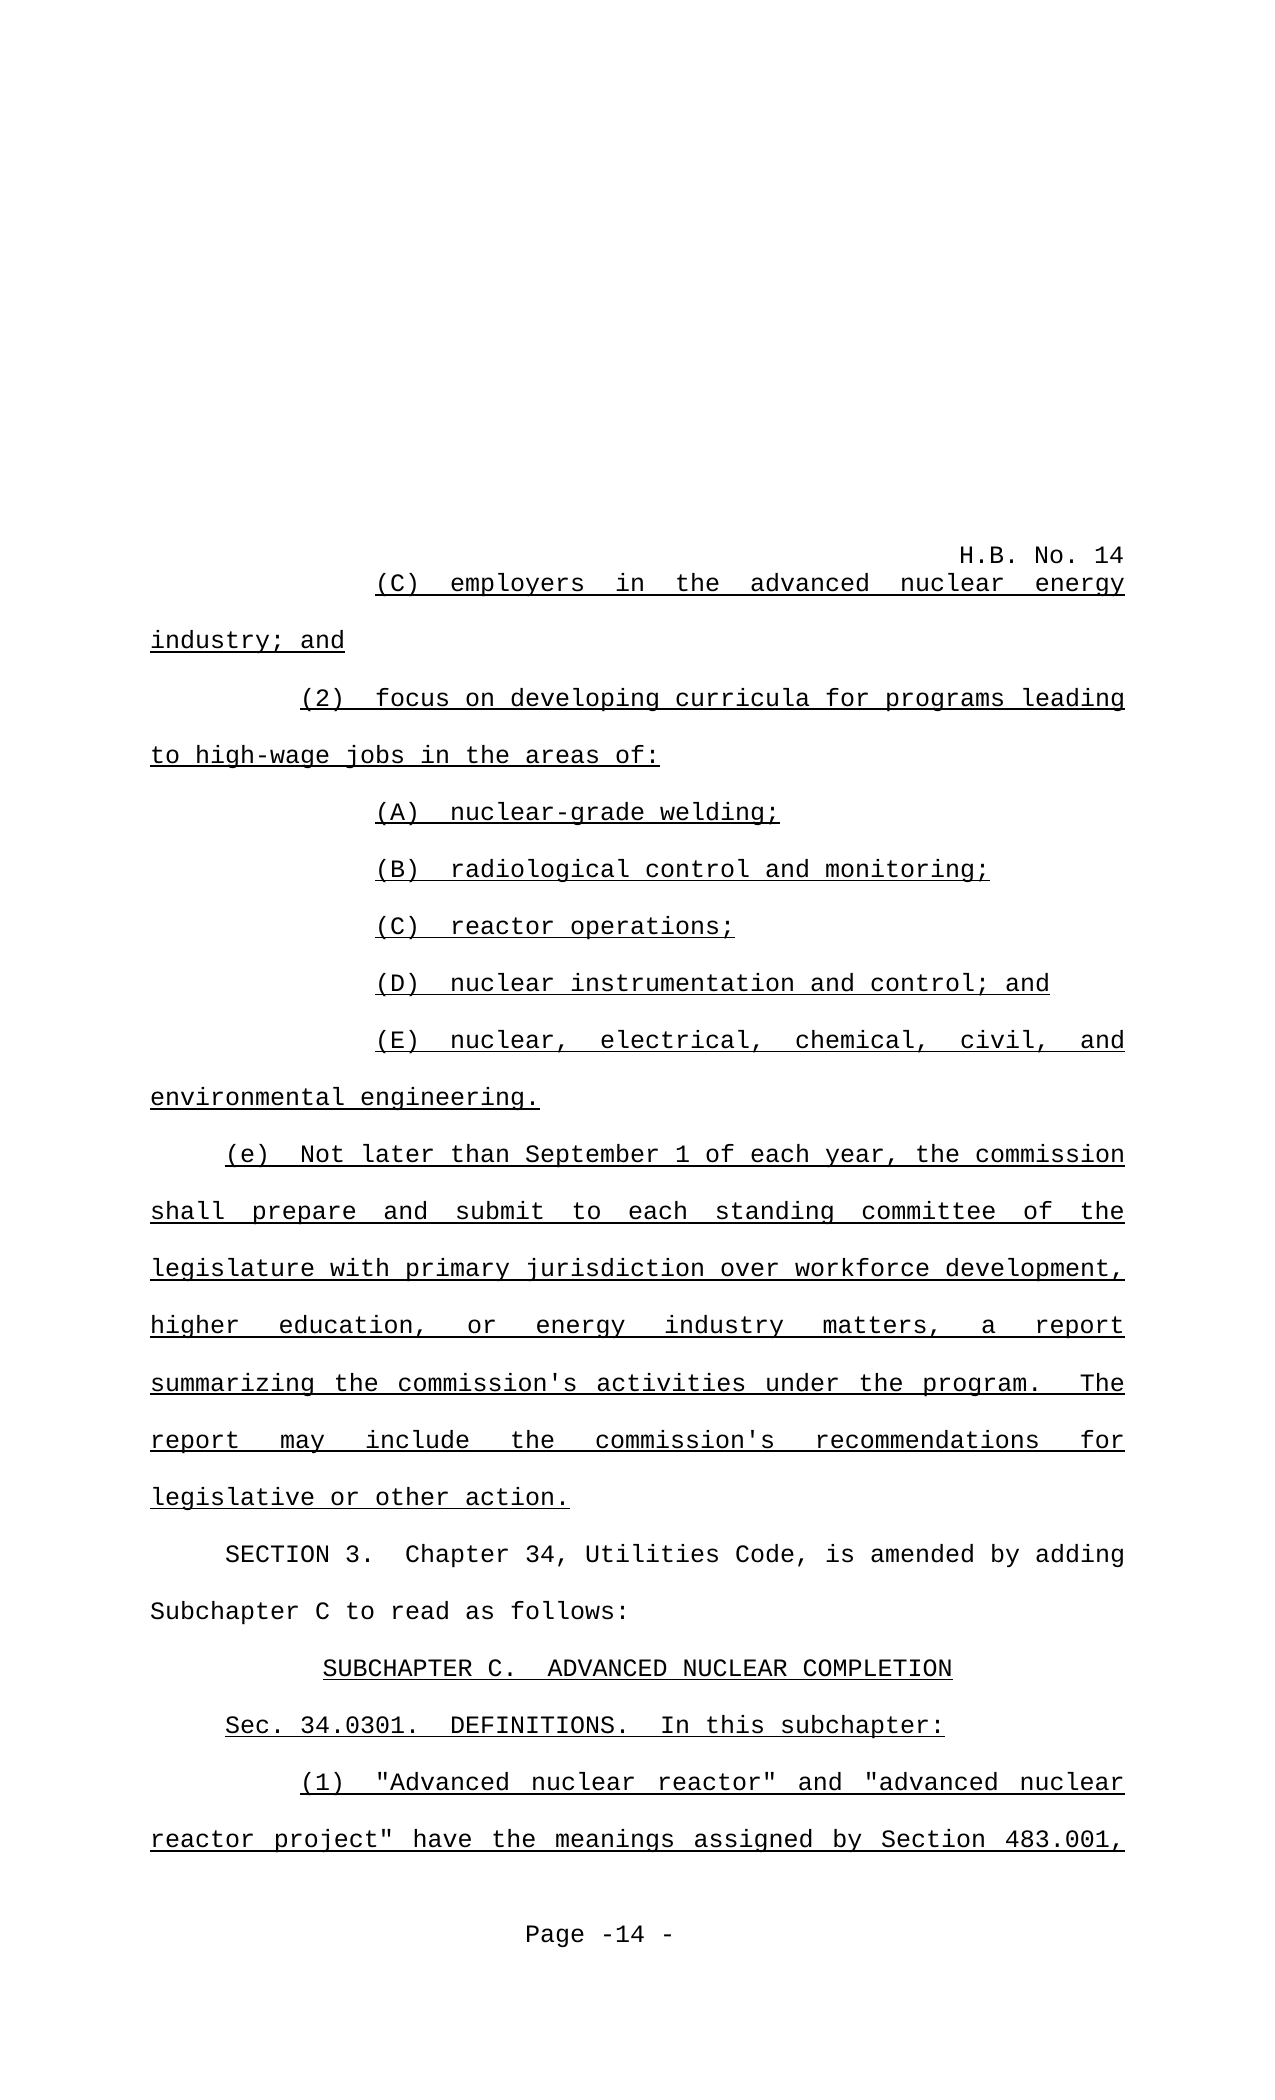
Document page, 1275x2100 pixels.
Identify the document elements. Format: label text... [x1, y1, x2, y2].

text (B) radiological control and monitoring; [150, 856, 1125, 885]
text (C) reactor operations; [150, 913, 1125, 942]
text (e) Not later than September 1 of each year, the commission shall prepare and submit to each standing committee of the legislature with primary jurisdiction over workforce development, higher education, or energy industry matters, a report summarizing the commission's activities under the program. The report may include the commission's recommendations for legislative or other action. [150, 1395, 1125, 1450]
text (e) Not later than September 1 of each year, the commission shall prepare and submit to each standing committee of the legislature with primary jurisdiction over workforce development, higher education, or energy industry matters, a report summarizing the commission's activities under the program. The report may include the commission's recommendations for legislative or other action. [150, 1452, 1125, 1513]
text (A) nuclear-grade welding; [150, 799, 1125, 828]
text (e) Not later than September 1 of each year, the commission shall prepare and submit to each standing committee of the legislature with primary jurisdiction over workforce development, higher education, or energy industry matters, a report summarizing the commission's activities under the program. The report may include the commission's recommendations for legislative or other action. [150, 1338, 1125, 1393]
text (D) nuclear instrumentation and control; and [150, 970, 1125, 999]
text (e) Not later than September 1 of each year, the commission shall prepare and submit to each standing committee of the legislature with primary jurisdiction over workforce development, higher education, or energy industry matters, a report summarizing the commission's activities under the program. The report may include the commission's recommendations for legislative or other action. [150, 1142, 1125, 1222]
text (C) employers in the advanced nuclear energy industry; and [150, 571, 1125, 656]
text SUBCHAPTER C. ADVANCED NUCLEAR COMPLETION [150, 1655, 1125, 1684]
text SECTION 3. Chapter 34, Utilities Code, is amended by adding Subchapter C to read as follows: [150, 1541, 1125, 1627]
text Sec. 34.0301. DEFINITIONS. In this subchapter: [150, 1712, 1125, 1741]
text (e) Not later than September 1 of each year, the commission shall prepare and submit to each standing committee of the legislature with primary jurisdiction over workforce development, higher education, or energy industry matters, a report summarizing the commission's activities under the program. The report may include the commission's recommendations for legislative or other action. [150, 1281, 1125, 1336]
text (E) nuclear, electrical, chemical, civil, and environmental engineering. [150, 1027, 1125, 1113]
text (2) focus on developing curricula for programs leading to high-wage jobs in the areas of: [150, 685, 1125, 771]
text (e) Not later than September 1 of each year, the commission shall prepare and submit to each standing committee of the legislature with primary jurisdiction over workforce development, higher education, or energy industry matters, a report summarizing the commission's activities under the program. The report may include the commission's recommendations for legislative or other action. [150, 1224, 1125, 1279]
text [150, 1769, 1125, 1850]
